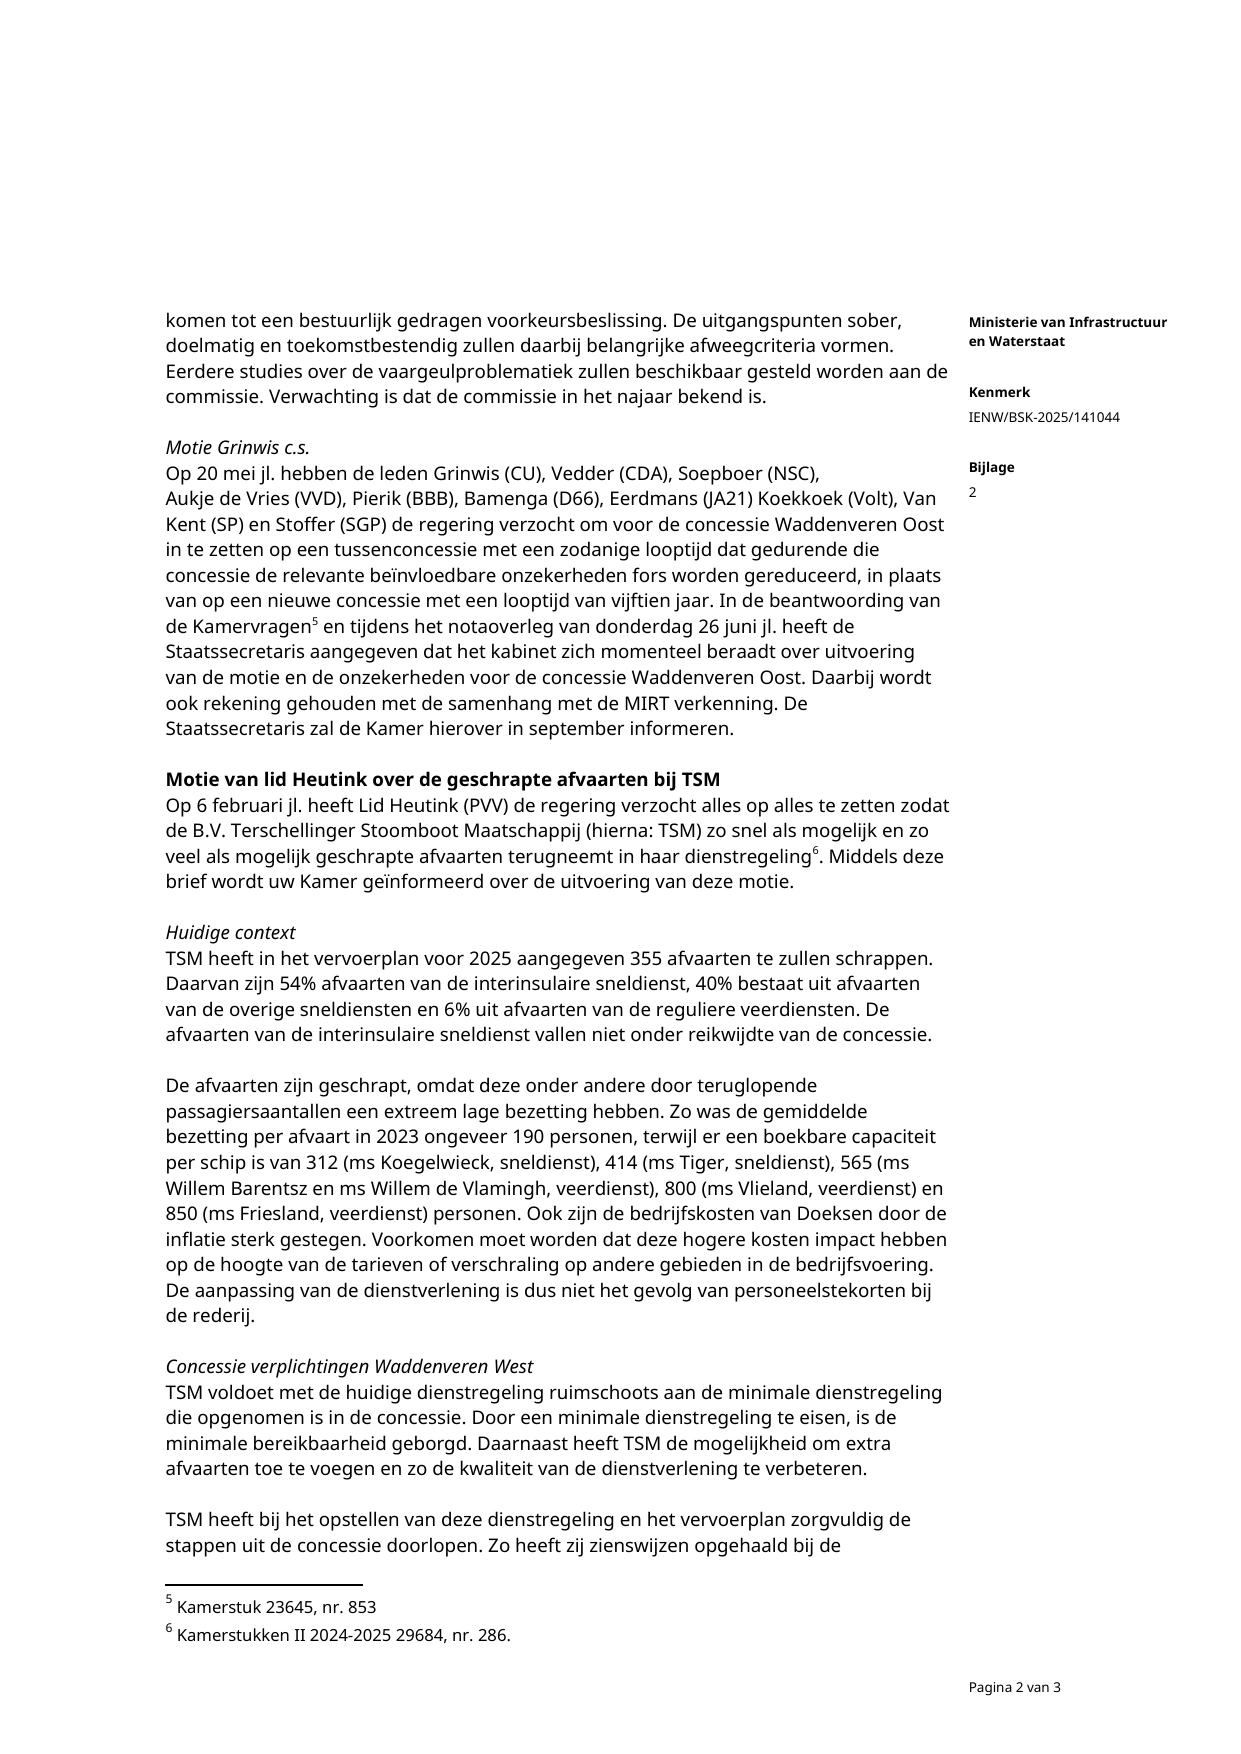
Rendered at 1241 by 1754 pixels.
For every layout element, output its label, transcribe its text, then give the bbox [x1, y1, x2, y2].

text Motie Grinwis c.s. [165, 435, 951, 460]
text TSM heeft in het vervoerplan voor 2025 aangegeven 355 afvaarten te zullen schrappen. Daarvan zijn 54% afvaarten van de interinsulaire sneldienst, 40% bestaat uit afvaarten van de overige sneldiensten en 6% uit afvaarten van de reguliere veerdiensten. De afvaarten van de interinsulaire sneldienst vallen niet onder reikwijdte van de concessie. [165, 945, 951, 1047]
text Op 6 februari jl. heeft Lid Heutink (PVV) de regering verzocht alles op alles te zetten zodat de B.V. Terschellinger Stoomboot Maatschappij (hierna: TSM) zo snel als mogelijk en zo veel als mogelijk geschrapte afvaarten terugneemt in haar dienstregeling. Middels deze brief wordt uw Kamer geïnformeerd over de uitvoering van deze motie. [165, 792, 951, 894]
text Motie van lid Heutink over de geschrapte afvaarten bij TSM [165, 766, 951, 792]
text TSM voldoet met de huidige dienstregeling ruimschoots aan de minimale dienstregeling die opgenomen is in de concessie. Door een minimale dienstregeling te eisen, is de minimale bereikbaarheid geborgd. Daarnaast heeft TSM de mogelijkheid om extra afvaarten toe te voegen en zo de kwaliteit van de dienstverlening te verbeteren. [165, 1379, 951, 1481]
text Concessie verplichtingen Waddenveren West [165, 1353, 951, 1379]
text Aukje de Vries (VVD), Pierik (BBB), Bamenga (D66), Eerdmans (JA21) Koekkoek (Volt), Van Kent (SP) en Stoffer (SGP) de regering verzocht om voor de concessie Waddenveren Oost in te zetten op een tussenconcessie met een zodanige looptijd dat gedurende die concessie de relevante beïnvloedbare onzekerheden fors worden gereduceerd, in plaats van op een nieuwe concessie met een looptijd van vijftien jaar. In de beantwoording van de Kamervragen en tijdens het notaoverleg van donderdag 26 juni jl. heeft de Staatssecretaris aangegeven dat het kabinet zich momenteel beraadt over uitvoering van de motie en de onzekerheden voor de concessie Waddenveren Oost. Daarbij wordt ook rekening gehouden met de samenhang met de MIRT verkenning. De Staatssecretaris zal de Kamer hierover in september informeren. [165, 486, 951, 741]
text De afvaarten zijn geschrapt, omdat deze onder andere door teruglopende passagiersaantallen een extreem lage bezetting hebben. Zo was de gemiddelde bezetting per afvaart in 2023 ongeveer 190 personen, terwijl er een boekbare capaciteit per schip is van 312 (ms Koegelwieck, sneldienst), 414 (ms Tiger, sneldienst), 565 (ms Willem Barentsz en ms Willem de Vlamingh, veerdienst), 800 (ms Vlieland, veerdienst) en 850 (ms Friesland, veerdienst) personen. Ook zijn de bedrijfskosten van Doeksen door de inflatie sterk gestegen. Voorkomen moet worden dat deze hogere kosten impact hebben op de hoogte van de tarieven of verschraling op andere gebieden in de bedrijfsvoering. De aanpassing van de dienstverlening is dus niet het gevolg van personeelstekorten bij de rederij. [165, 1073, 951, 1328]
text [165, 307, 951, 409]
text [165, 1507, 951, 1558]
text Huidige context [165, 919, 951, 945]
text Op 20 mei jl. hebben de leden Grinwis (CU), Vedder (CDA), Soepboer (NSC), [165, 460, 951, 486]
